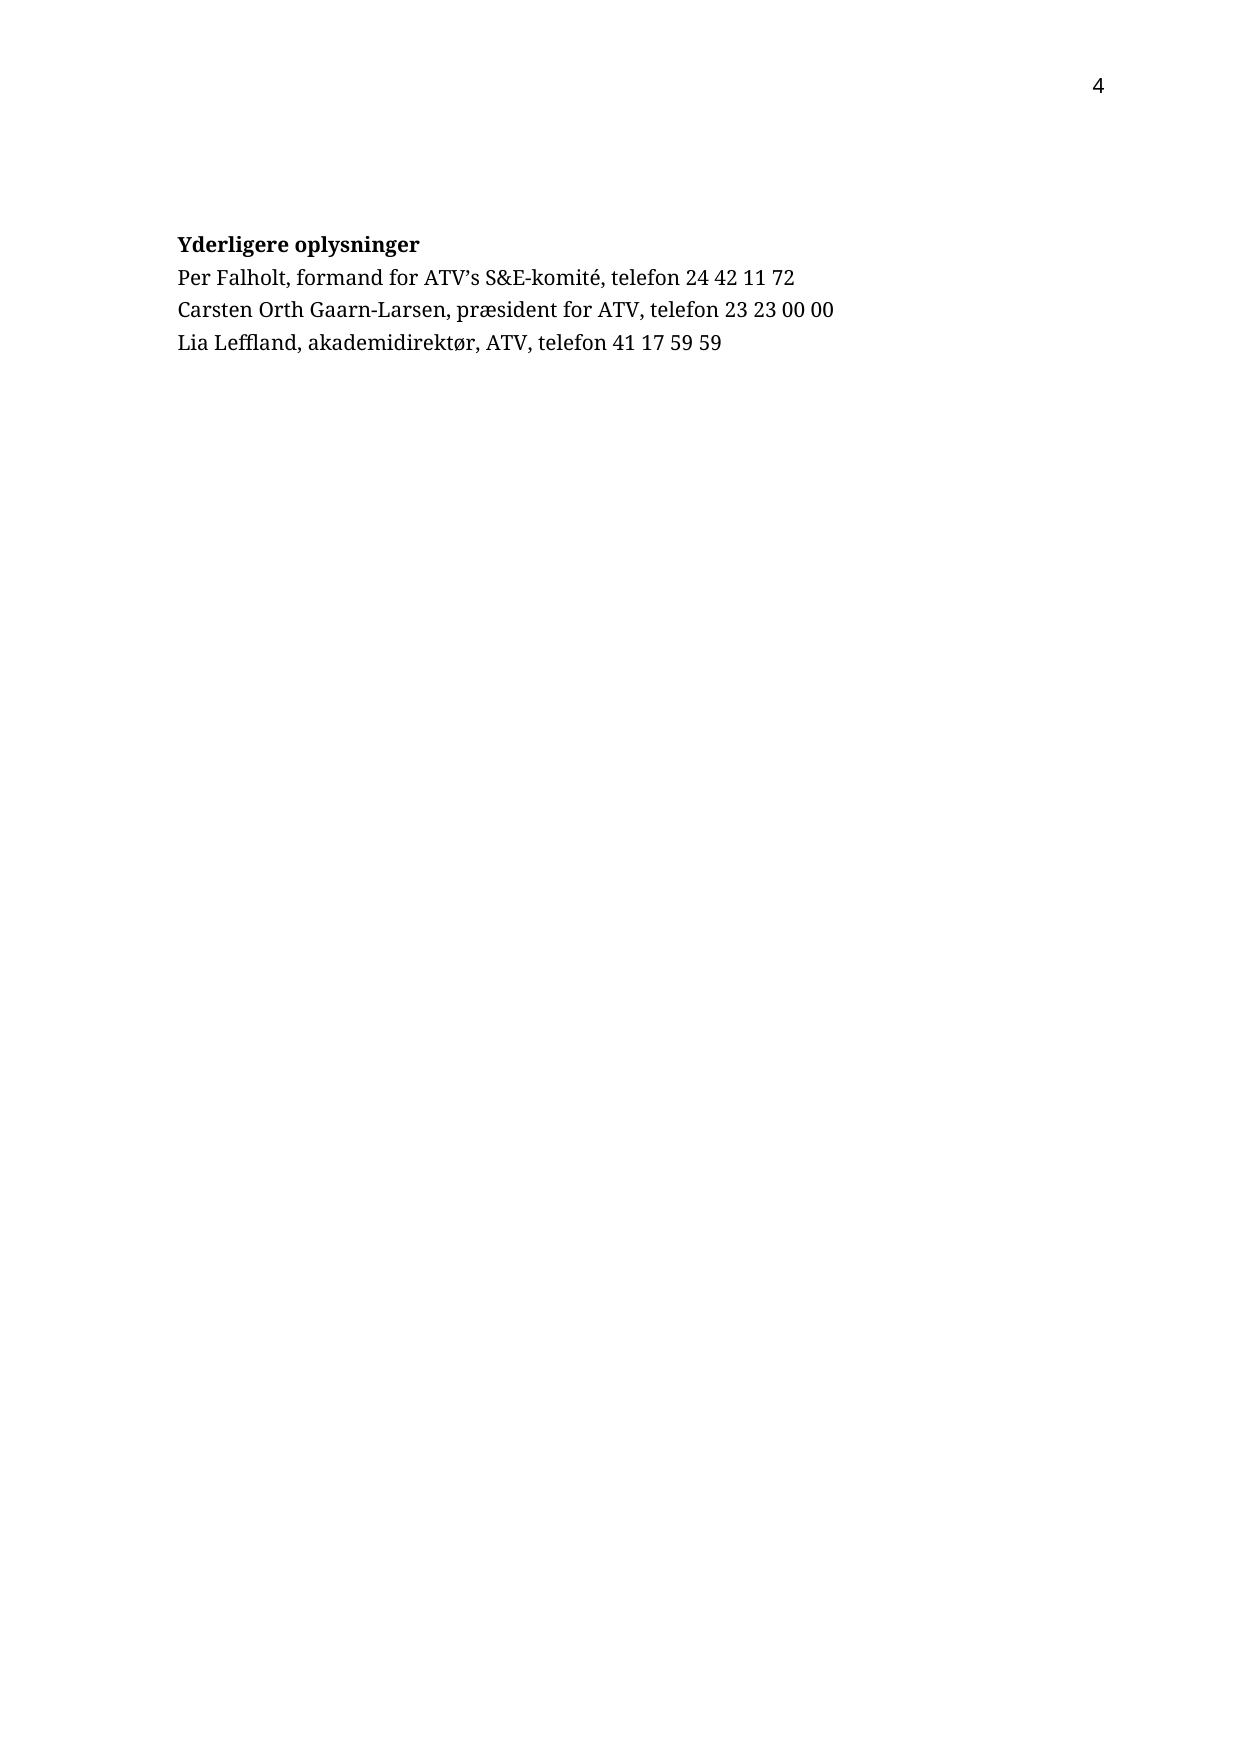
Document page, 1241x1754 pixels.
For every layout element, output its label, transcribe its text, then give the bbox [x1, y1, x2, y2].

text Yderligere oplysninger [177, 230, 915, 259]
text Per Falholt, formand for ATV’s S&E-komité, telefon 24 42 11 72 [177, 263, 915, 291]
text Carsten Orth Gaarn-Larsen, præsident for ATV, telefon 23 23 00 00 [177, 296, 915, 324]
text Lia Leffland, akademidirektør, ATV, telefon 41 17 59 59 [177, 328, 915, 357]
